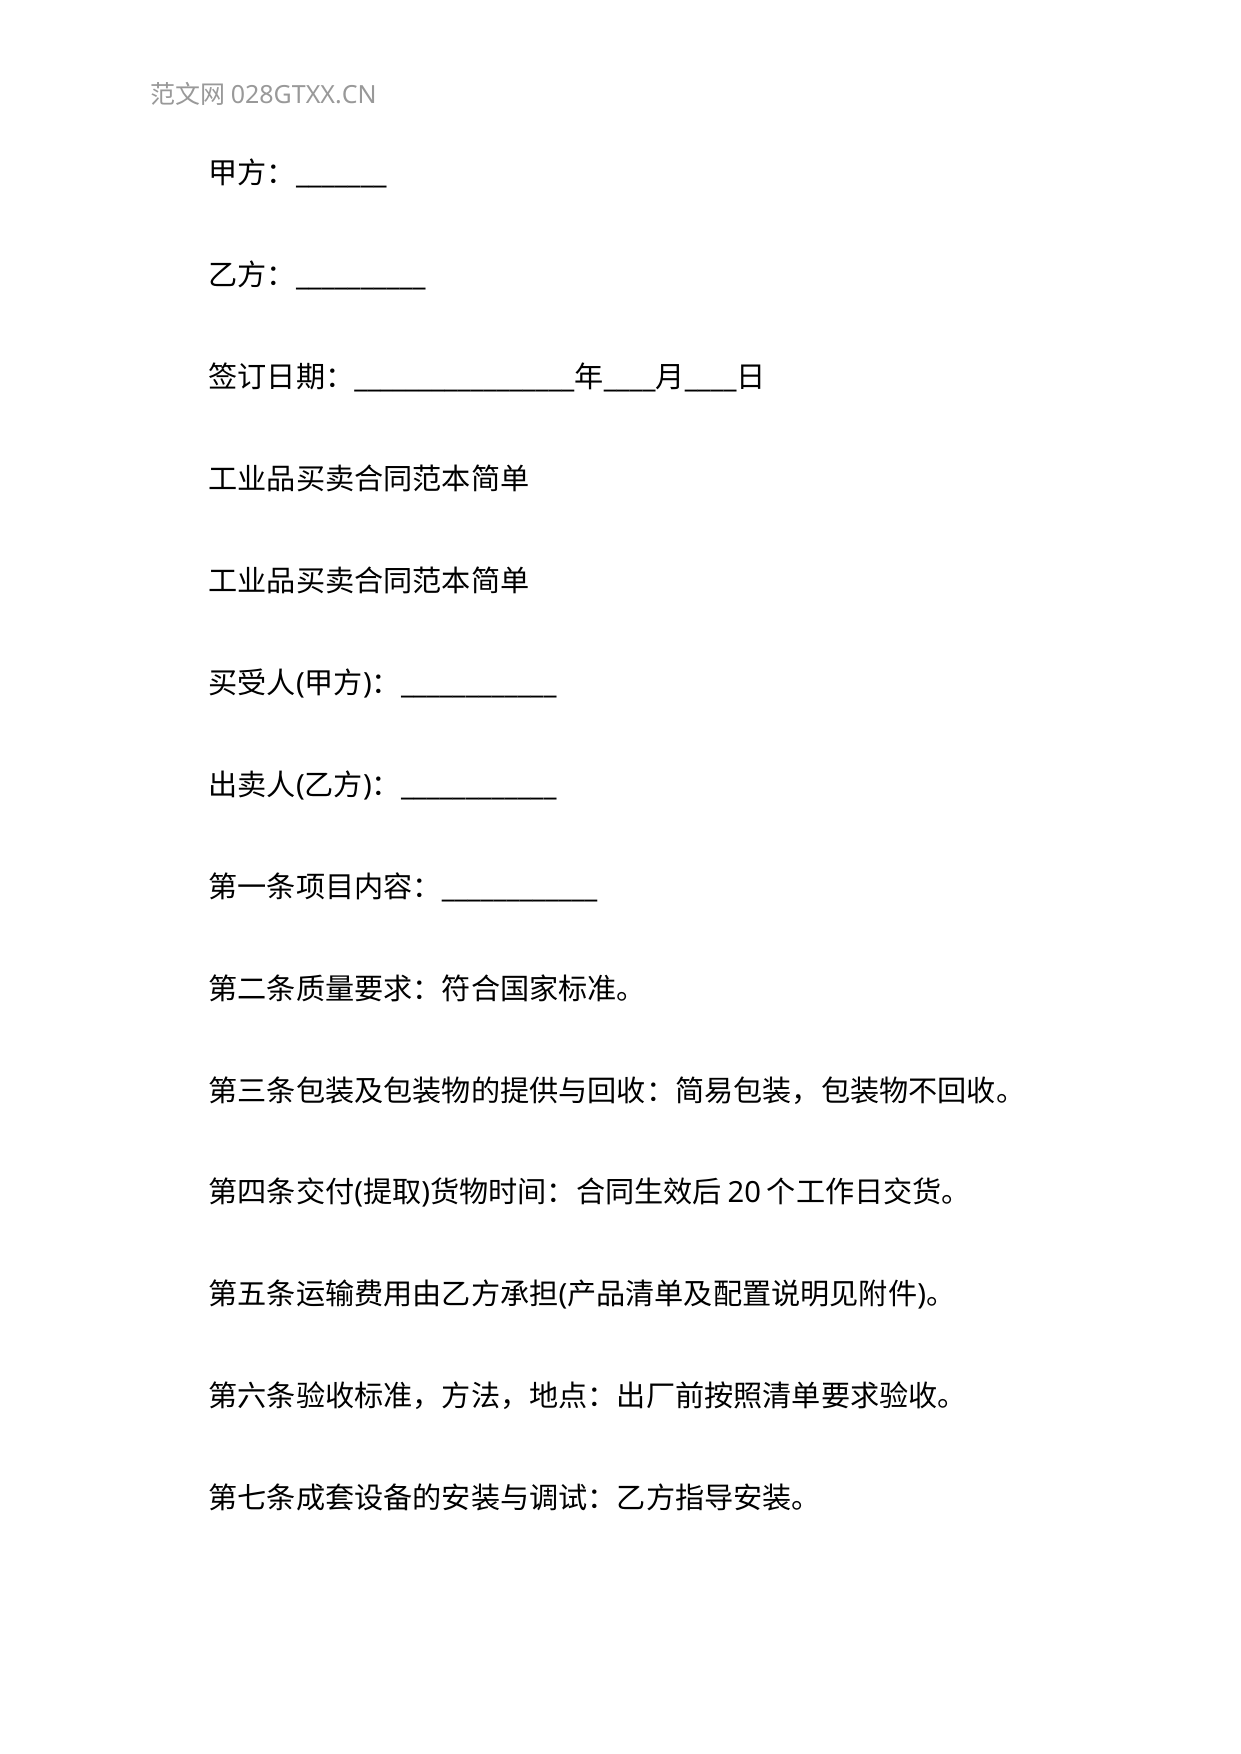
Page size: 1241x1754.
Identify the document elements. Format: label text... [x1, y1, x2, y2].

text 买受人(甲方)：____________ [150, 659, 1090, 702]
text 第三条包装及包装物的提供与回收：简易包装，包装物不回收。 [150, 1067, 1090, 1109]
text 第四条交付(提取)货物时间：合同生效后20个工作日交货。 [150, 1169, 1090, 1211]
text 出卖人(乙方)：____________ [150, 761, 1090, 804]
text 第一条项目内容：____________ [150, 863, 1090, 906]
text 工业品买卖合同范本简单 [150, 456, 1090, 498]
text 甲方：_______ [150, 150, 1090, 192]
text 工业品买卖合同范本简单 [150, 558, 1090, 600]
text 第七条成套设备的安装与调试：乙方指导安装。 [150, 1475, 1090, 1517]
text 第五条运输费用由乙方承担(产品清单及配置说明见附件)。 [150, 1271, 1090, 1313]
text 第六条验收标准，方法，地点：出厂前按照清单要求验收。 [150, 1373, 1090, 1415]
text 第二条质量要求：符合国家标准。 [150, 965, 1090, 1008]
text 签订日期：_________________年____月____日 [150, 354, 1090, 396]
text 乙方：__________ [150, 252, 1090, 294]
